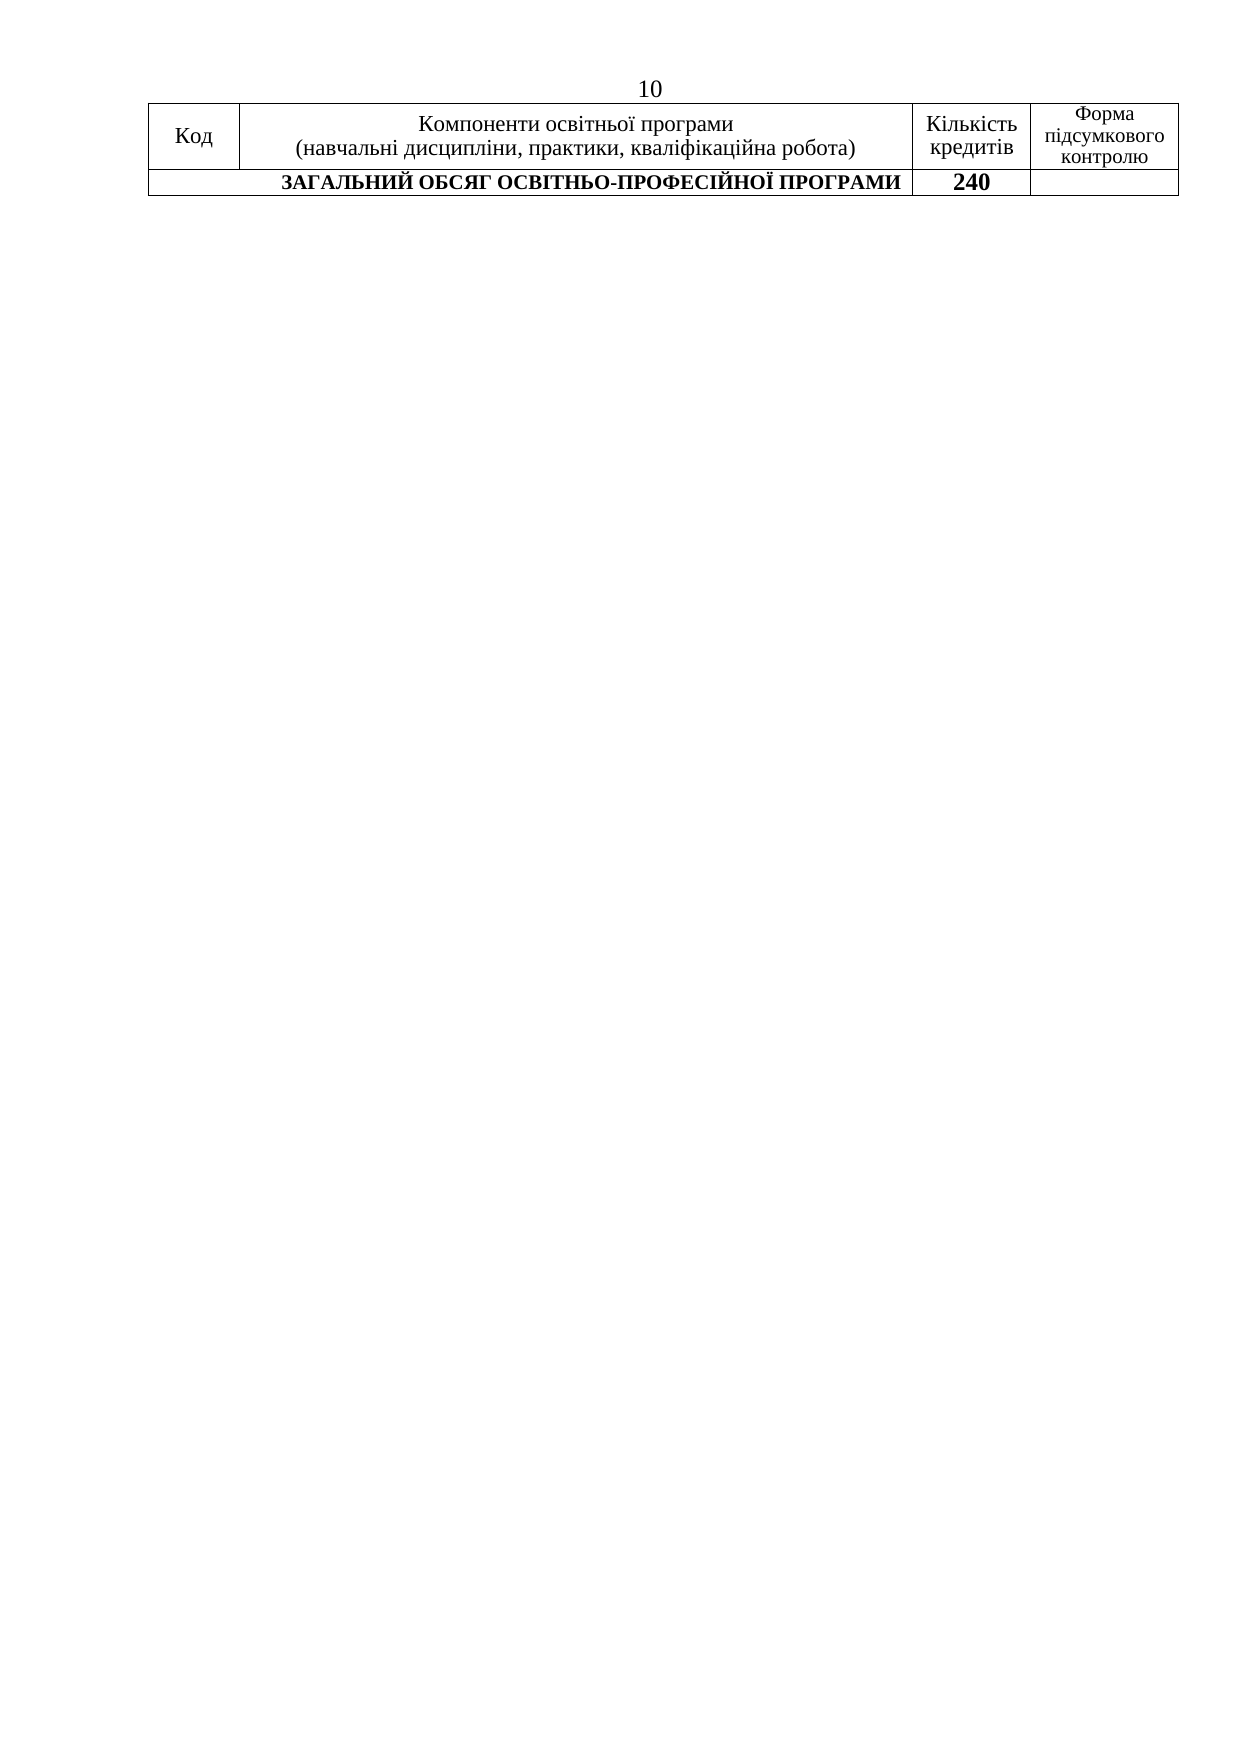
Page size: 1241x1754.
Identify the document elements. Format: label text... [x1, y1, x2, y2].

table_cell ЗАГАЛЬНИЙ ОБСЯГ ОСВІТНЬО-ПРОФЕСІЙНОЇ ПРОГРАМИ [149, 170, 912, 195]
table_header Компоненти освітньої програми (навчальні дисципліни, практики, кваліфікаційна робота) [240, 104, 912, 168]
table_header Кількість кредитів [913, 104, 1030, 168]
table_cell 240 [913, 170, 1030, 195]
table_header Код [149, 104, 239, 168]
table_header Форма підсумкового контролю [1031, 104, 1178, 168]
table_cell [1031, 170, 1178, 195]
